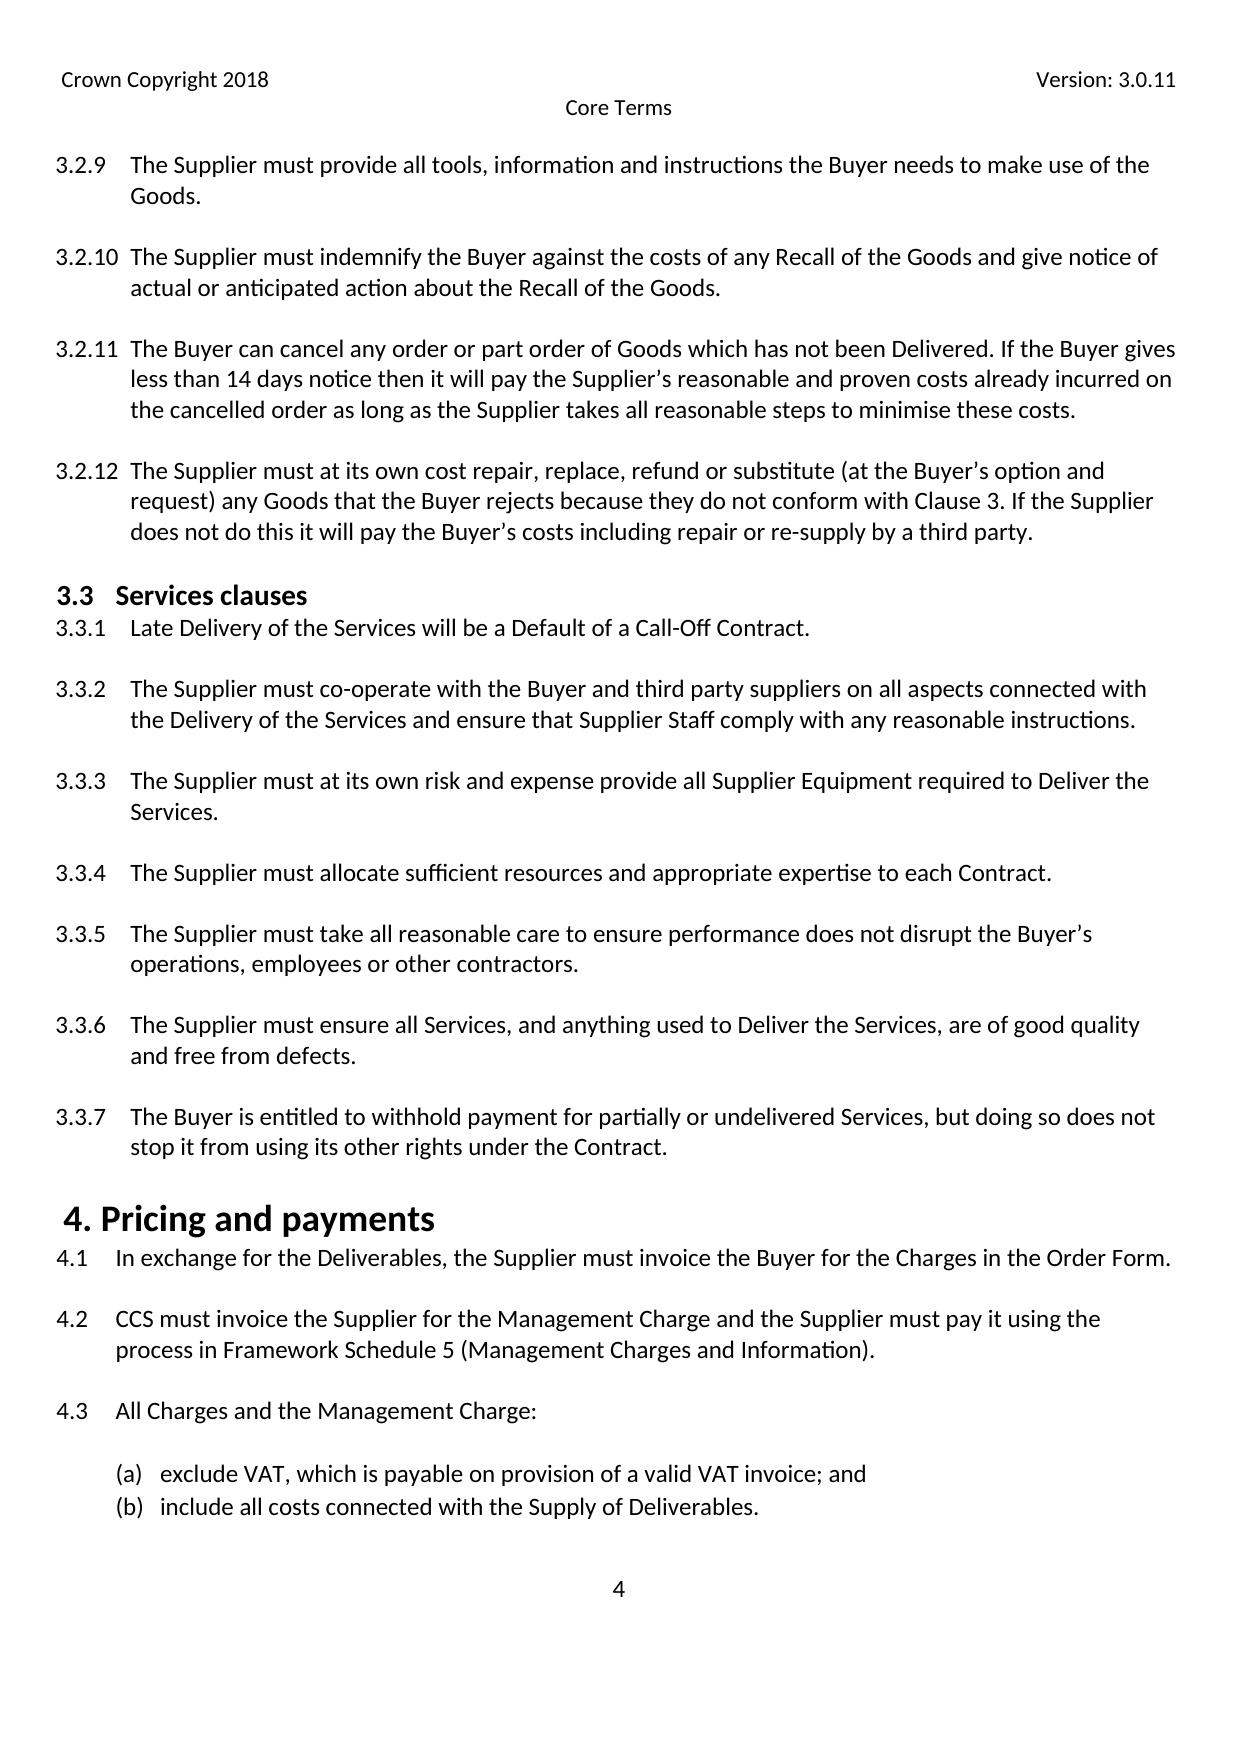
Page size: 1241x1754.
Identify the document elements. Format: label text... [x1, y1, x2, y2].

list The Supplier must ensure all Services, and anything used to Deliver the Services, are of good quality and free from defects. [55, 1009, 1181, 1101]
list The Supplier must take all reasonable care to ensure performance does not disrupt the Buyer’s operations, employees or other contractors. [55, 918, 1181, 1009]
list CCS must invoice the Supplier for the Management Charge and the Supplier must pay it using the process in Framework Schedule 5 (Management Charges and Information). [56, 1303, 1181, 1395]
list exclude VAT, which is payable on provision of a valid VAT invoice; and [115, 1458, 1181, 1489]
list Services clauses [56, 577, 1181, 612]
list Late Delivery of the Services will be a Default of a Call-Off Contract. [55, 612, 1181, 673]
list In exchange for the Deliverables, the Supplier must invoice the Buyer for the Charges in the Order Form. [56, 1242, 1181, 1303]
list The Supplier must co-operate with the Buyer and third party suppliers on all aspects connected with the Delivery of the Services and ensure that Supplier Staff comply with any reasonable instructions. [55, 673, 1181, 765]
list The Buyer is entitled to withhold payment for partially or undelivered Services, but doing so does not stop it from using its other rights under the Contract. [55, 1101, 1181, 1192]
list All Charges and the Management Charge: [56, 1395, 1181, 1456]
list The Supplier must provide all tools, information and instructions the Buyer needs to make use of the Goods. [55, 149, 1181, 241]
list The Supplier must allocate sufficient resources and appropriate expertise to each Contract. [55, 857, 1181, 918]
list The Supplier must at its own cost repair, replace, refund or substitute (at the Buyer’s option and request) any Goods that the Buyer rejects because they do not conform with Clause 3. If the Supplier does not do this it will pay the Buyer’s costs including repair or re-supply by a third party. [55, 455, 1181, 577]
subtitle Pricing and payments [63, 1194, 1181, 1240]
list include all costs connected with the Supply of Deliverables. [115, 1491, 1181, 1521]
list The Supplier must at its own risk and expense provide all Supplier Equipment required to Deliver the Services. [55, 765, 1181, 857]
list The Supplier must indemnify the Buyer against the costs of any Recall of the Goods and give notice of actual or anticipated action about the Recall of the Goods. [55, 241, 1181, 333]
list The Buyer can cancel any order or part order of Goods which has not been Delivered. If the Buyer gives less than 14 days notice then it will pay the Supplier’s reasonable and proven costs already incurred on the cancelled order as long as the Supplier takes all reasonable steps to minimise these costs. [55, 333, 1181, 455]
